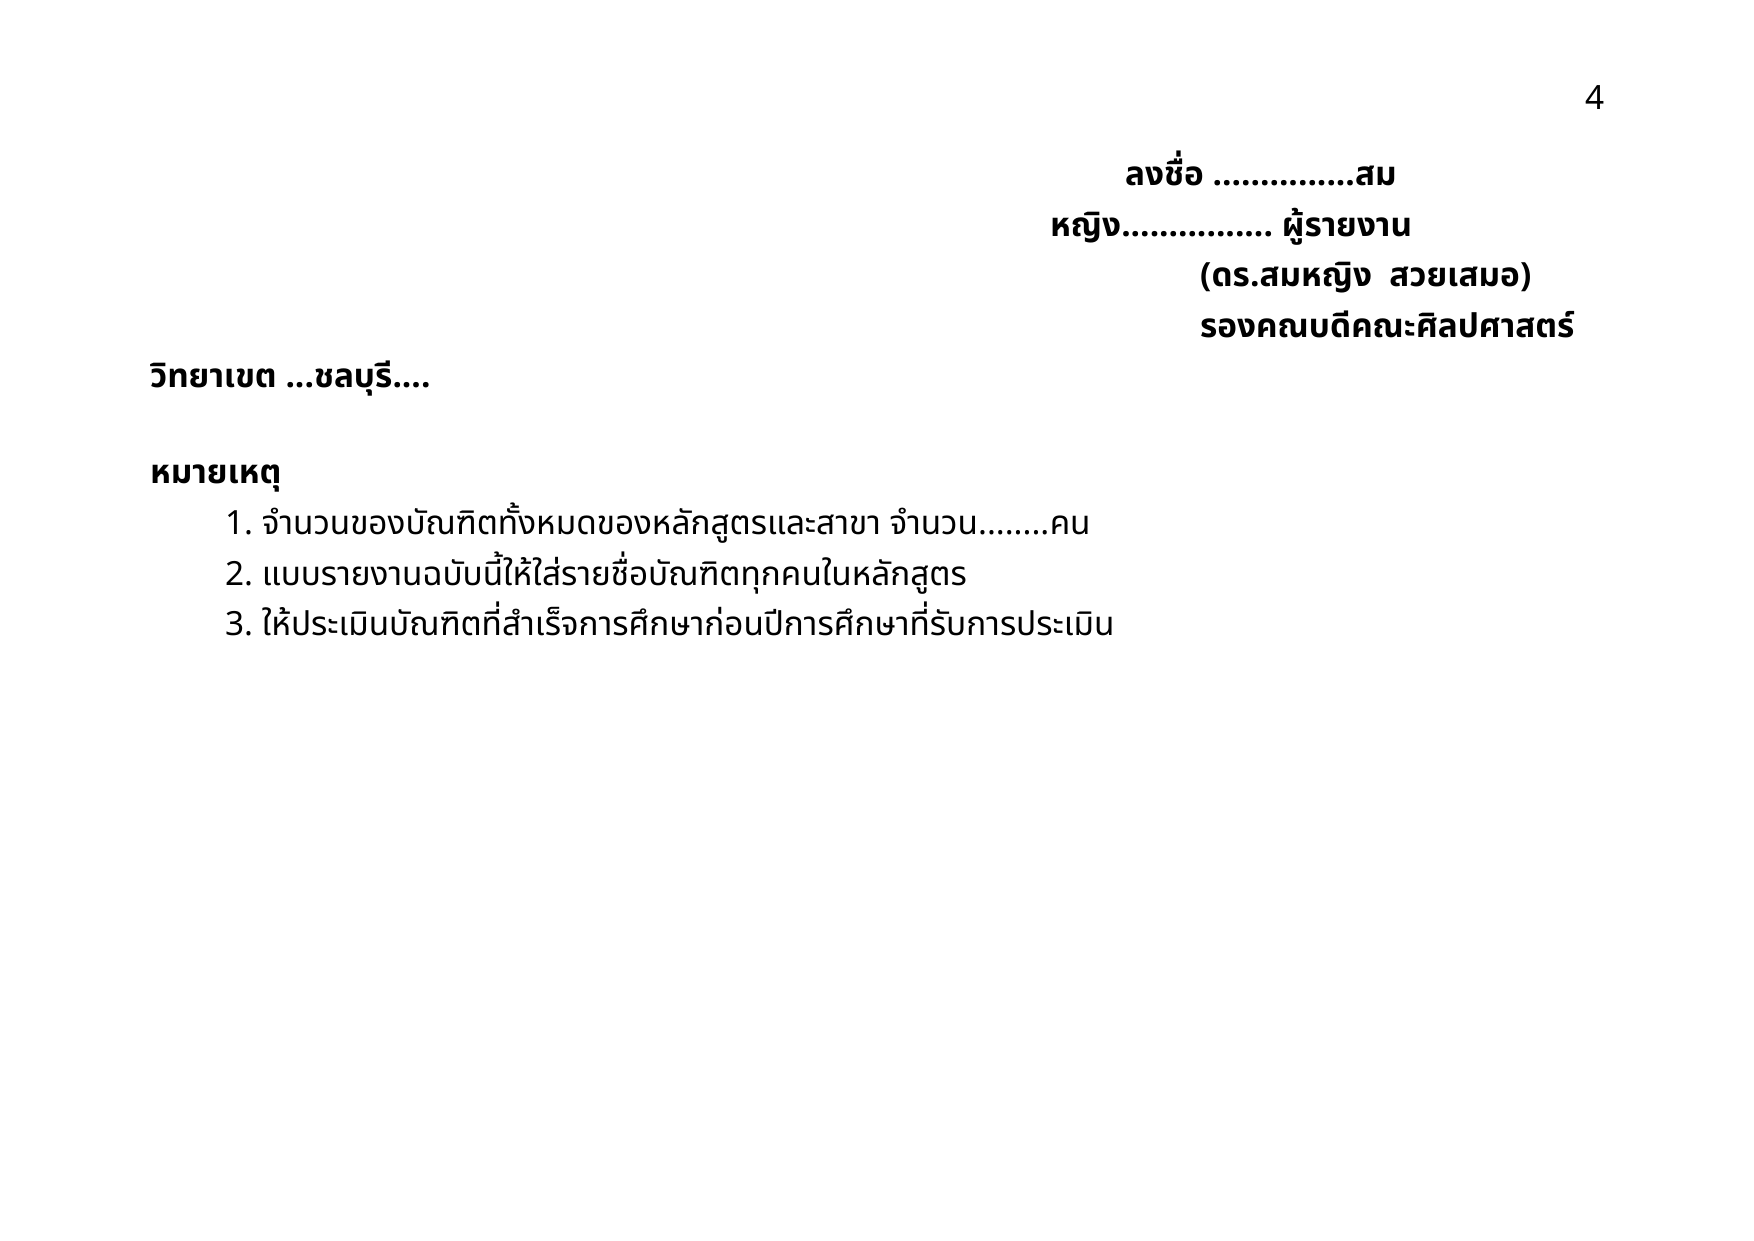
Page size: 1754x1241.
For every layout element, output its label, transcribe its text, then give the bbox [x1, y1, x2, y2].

text หมายเหตุ [150, 448, 1604, 499]
text 2. แบบรายงานฉบับนี้ให้ใส่รายชื่อบัณฑิตทุกคนในหลักสูตร [150, 549, 1604, 600]
text 1. จำนวนของบัณฑิตทั้งหมดของหลักสูตรและสาขา จำนวน........คน [150, 499, 1604, 549]
text (ดร.สมหญิง สวยเสมอ) [1125, 251, 1604, 302]
text 3. ให้ประเมินบัณฑิตที่สำเร็จการศึกษาก่อนปีการศึกษาที่รับการประเมิน [150, 600, 1604, 651]
text ลงชื่อ ...............สมหญิง................ ผู้รายงาน [1050, 150, 1604, 251]
text รองคณบดีคณะศิลปศาสตร์ วิทยาเขต ...ชลบุรี.... [150, 302, 1604, 403]
